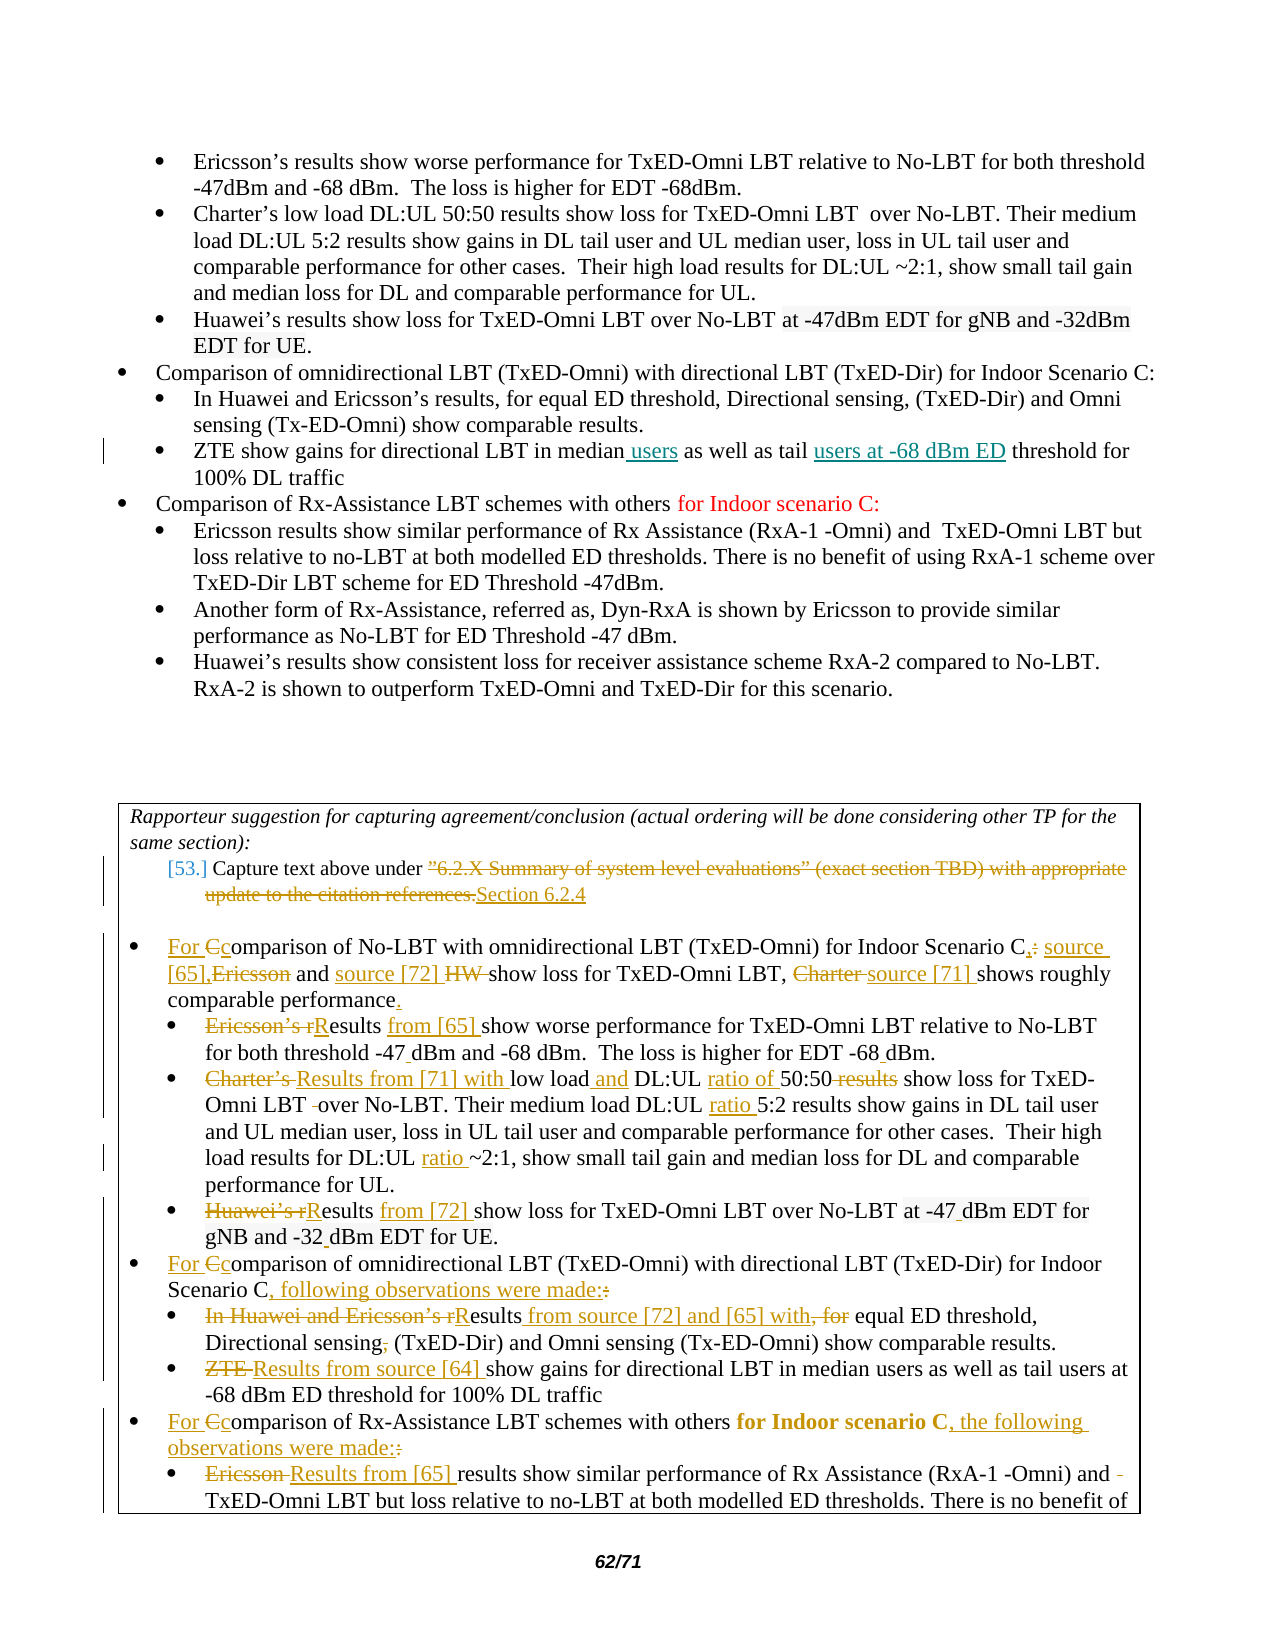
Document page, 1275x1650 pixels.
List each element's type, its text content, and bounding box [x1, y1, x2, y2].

list Another form of Rx-Assistance, referred as, Dyn-RxA is shown by Ericsson to provide similar performance as No-LBT for ED Threshold -47 dBm. [156, 596, 1157, 648]
list Charter’s low load DL:UL 50:50 results show loss for TxED-Omni LBT over No-LBT. Their medium load DL:UL 5:2 results show gains in DL tail user and UL median user, loss in UL tail user and comparable performance for other cases. Their high load results for DL:UL ~2:1, show small tail gain and median loss for DL and comparable performance for UL. [156, 200, 1157, 306]
list Huawei’s results show loss for TxED-Omni LBT over No-LBT at -47dBm EDT for gNB and -32dBm EDT for UE. [156, 306, 1157, 358]
list ZTE show gains for directional LBT in median as well as tail threshold for 100% DL traffic [156, 438, 1157, 490]
list Huawei’s results show consistent loss for receiver assistance scheme RxA-2 compared to No-LBT. RxA-2 is shown to outperform TxED-Omni and TxED-Dir for this scenario. [156, 648, 1157, 701]
list Comparison of Rx-Assistance LBT schemes with others for Indoor scenario C: [118, 490, 1157, 517]
list Ericsson’s results show worse performance for TxED-Omni LBT relative to No-LBT for both threshold -47dBm and -68 dBm. The loss is higher for EDT -68dBm. [156, 148, 1157, 200]
list Ericsson results show similar performance of Rx Assistance (RxA-1 -Omni) and TxED-Omni LBT but loss relative to no-LBT at both modelled ED thresholds. There is no benefit of using RxA-1 scheme over TxED-Dir LBT scheme for ED Threshold -47dBm. [156, 517, 1157, 596]
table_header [119, 804, 1139, 1513]
list Comparison of omnidirectional LBT (TxED-Omni) with directional LBT (TxED-Dir) for Indoor Scenario C: [118, 358, 1157, 385]
list In Huawei and Ericsson’s results, for equal ED threshold, Directional sensing, (TxED-Dir) and Omni sensing (Tx-ED-Omni) show comparable results. [156, 385, 1157, 438]
